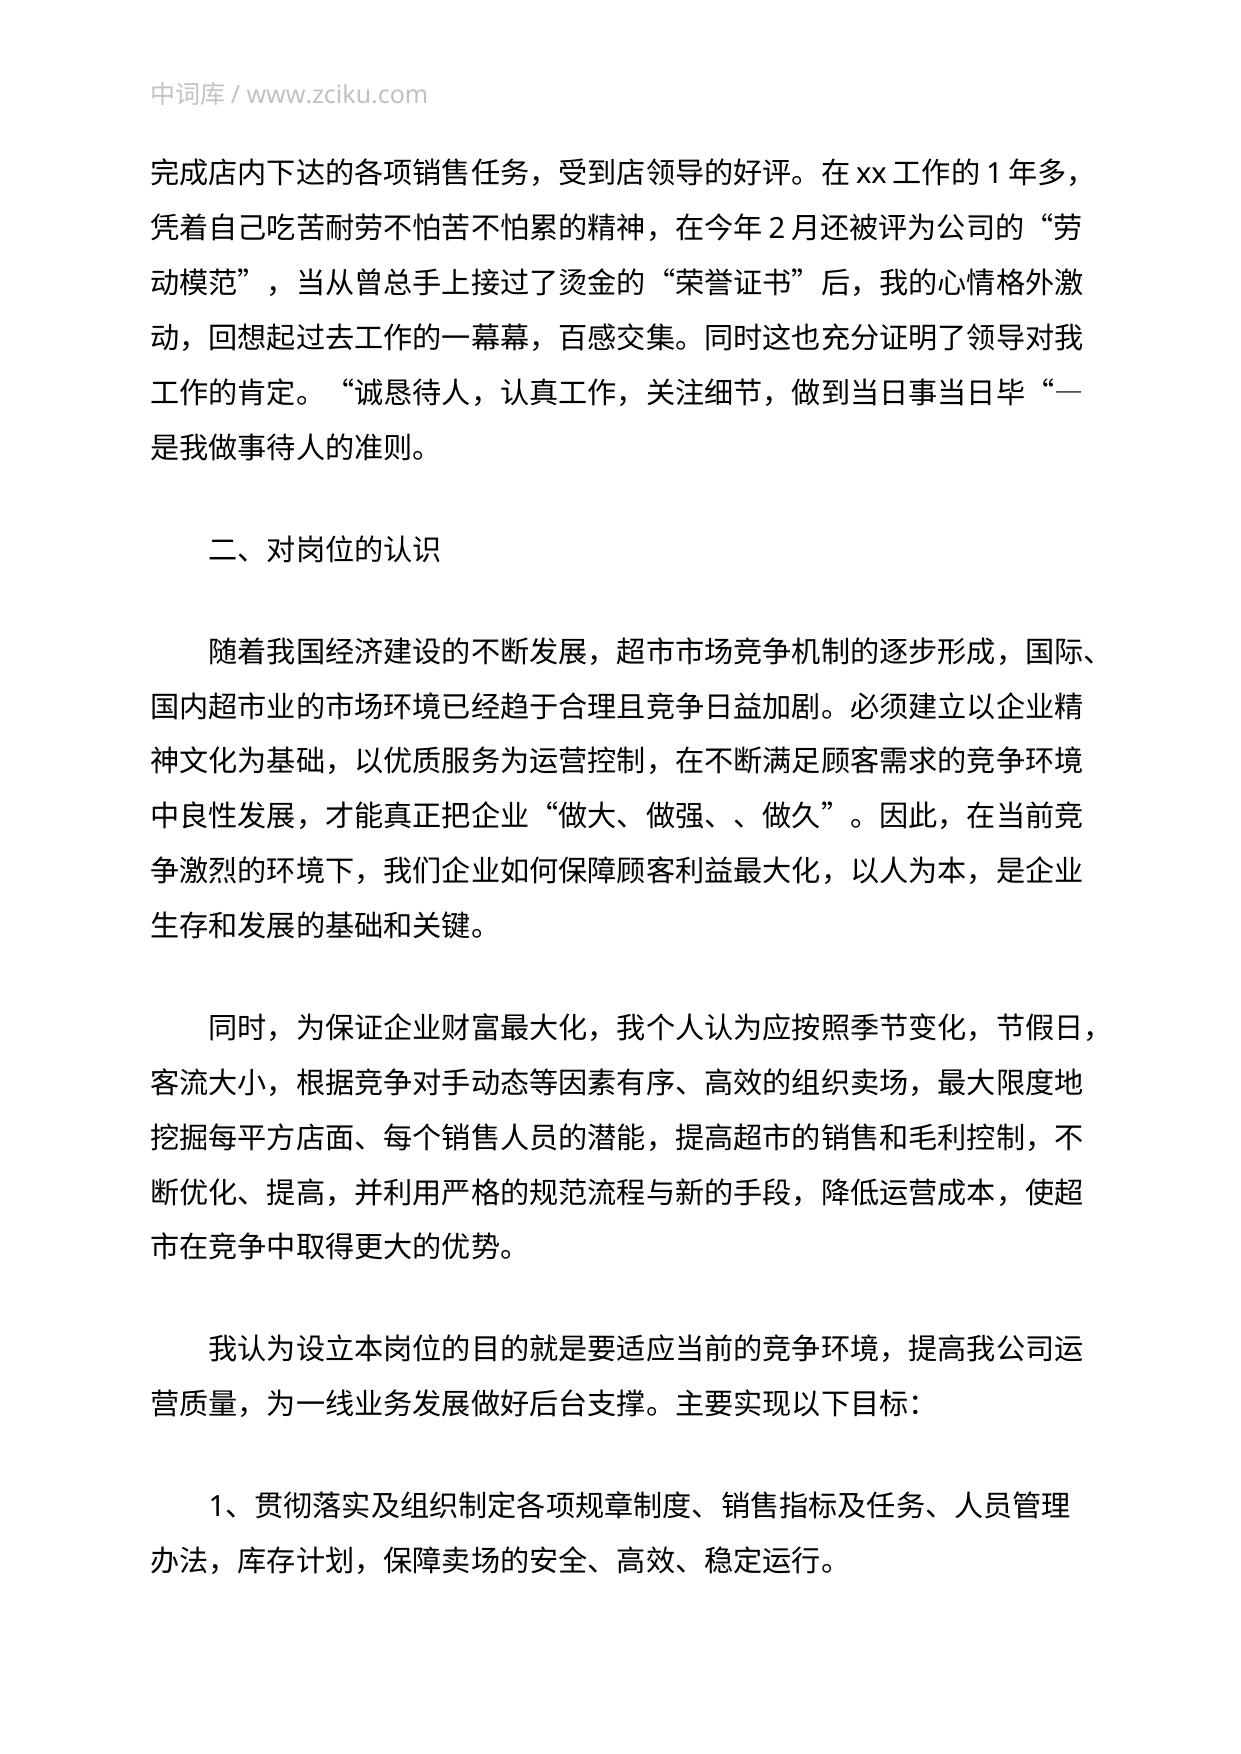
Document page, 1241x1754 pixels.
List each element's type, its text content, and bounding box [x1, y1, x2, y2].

text 随着我国经济建设的不断发展，超市市场竞争机制的逐步形成，国际、国内超市业的市场环境已经趋于合理且竞争日益加剧。必须建立以企业精神文化为基础，以优质服务为运营控制，在不断满足顾客需求的竞争环境中良性发展，才能真正把企业“做大、做强、、做久”。因此，在当前竞争激烈的环境下，我们企业如何保障顾客利益最大化，以人为本，是企业生存和发展的基础和关键。 [150, 628, 1090, 945]
text 同时，为保证企业财富最大化，我个人认为应按照季节变化，节假日，客流大小，根据竞争对手动态等因素有序、高效的组织卖场，最大限度地挖掘每平方店面、每个销售人员的潜能，提高超市的销售和毛利控制，不断优化、提高，并利用严格的规范流程与新的手段，降低运营成本，使超市在竞争中取得更大的优势。 [150, 1004, 1090, 1266]
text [150, 150, 1090, 467]
text 我认为设立本岗位的目的就是要适应当前的竞争环境，提高我公司运营质量，为一线业务发展做好后台支撑。主要实现以下目标： [150, 1326, 1090, 1423]
text 二、对岗位的认识 [150, 526, 1090, 569]
text 1、贯彻落实及组织制定各项规章制度、销售指标及任务、人员管理办法，库存计划，保障卖场的安全、高效、稳定运行。 [150, 1482, 1090, 1580]
